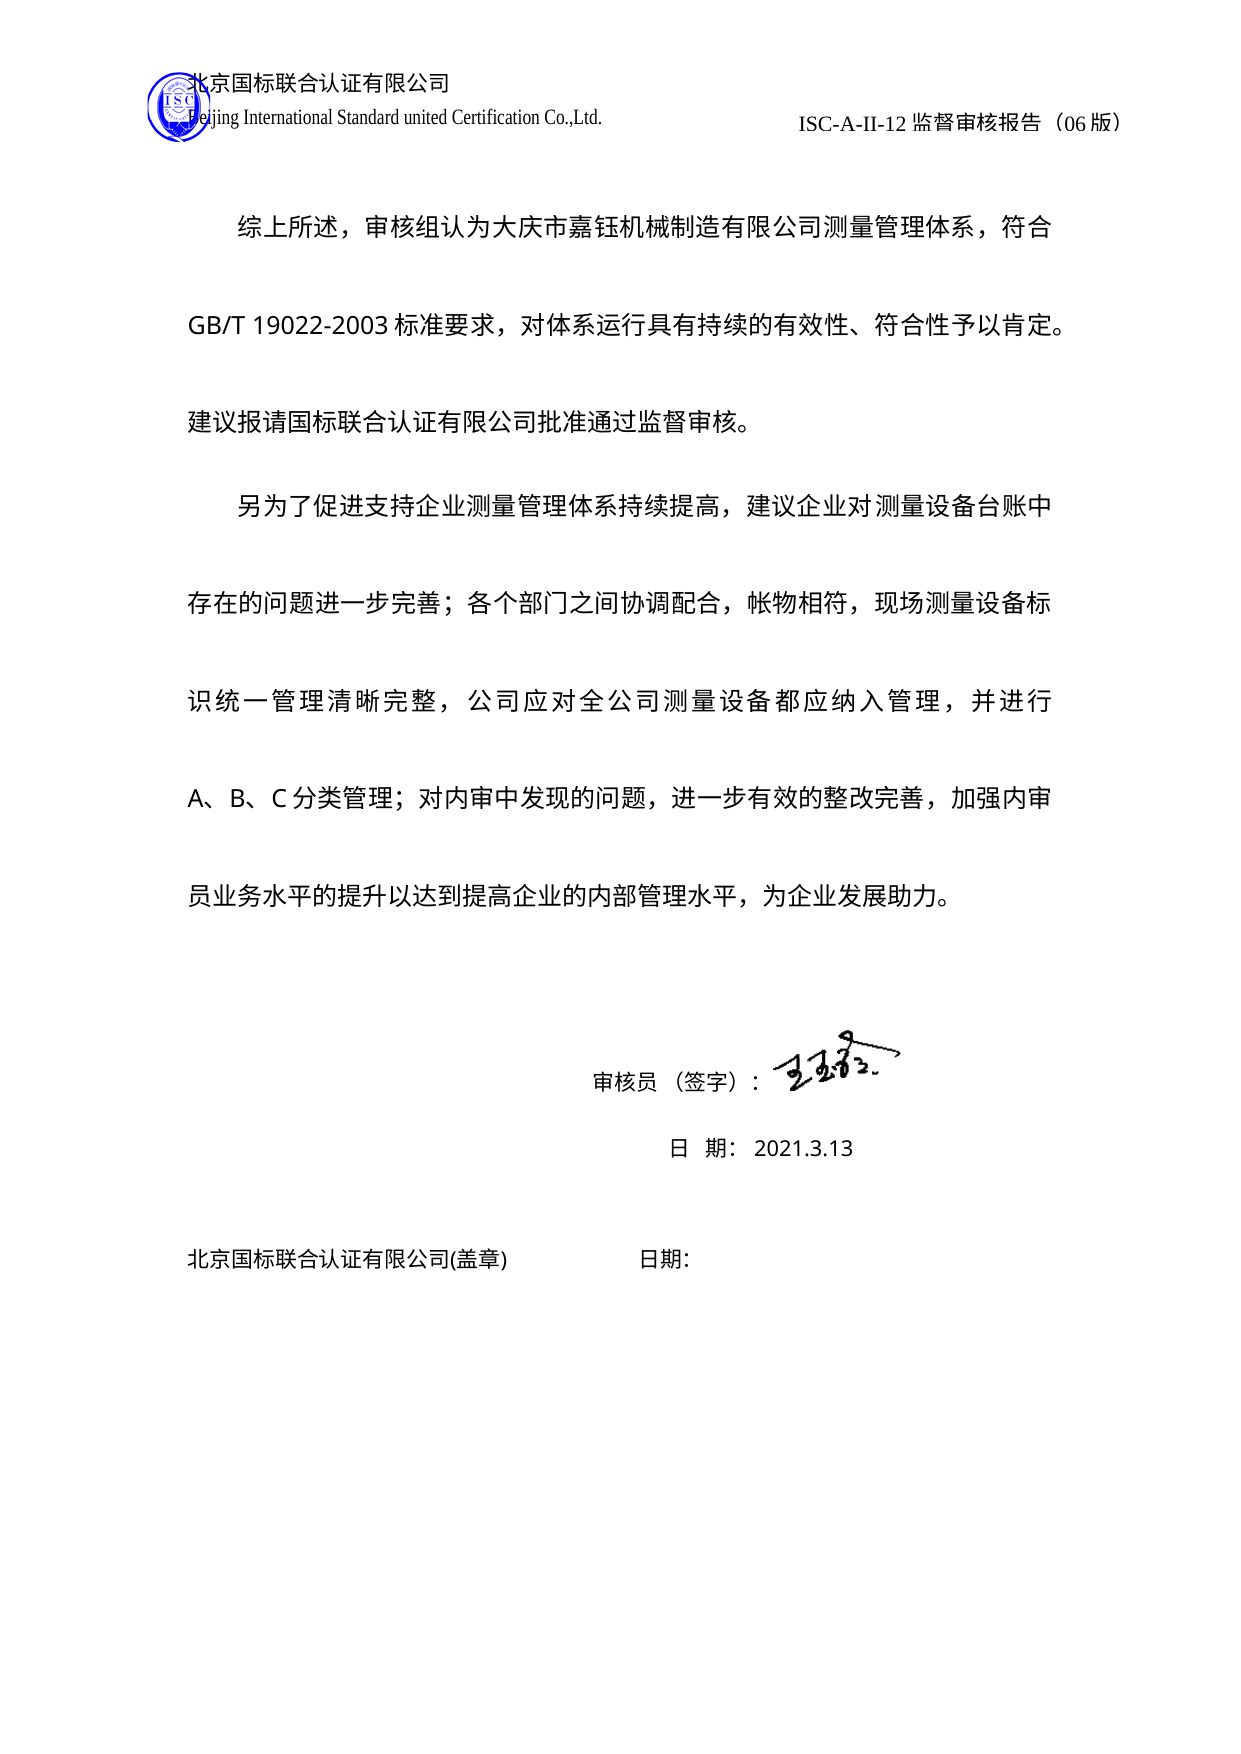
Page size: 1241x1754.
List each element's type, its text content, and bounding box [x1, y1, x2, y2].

text 日 期： 2021.3.13 [187, 1131, 954, 1164]
text 综上所述，审核组认为大庆市嘉钰机械制造有限公司测量管理体系，符合GB/T 19022-2003标准要求，对体系运行具有持续的有效性、符合性予以肯定。建议报请国标联合认证有限公司批准通过监督审核。 [187, 193, 1053, 453]
text 北京国标联合认证有限公司(盖章) 日期： [187, 1242, 1053, 1274]
text 另为了促进支持企业测量管理体系持续提高，建议企业对测量设备台账中存在的问题进一步完善；各个部门之间协调配合，帐物相符，现场测量设备标识统一管理清晰完整，公司应对全公司测量设备都应纳入管理，并进行A、B、C分类管理；对内审中发现的问题，进一步有效的整改完善，加强内审员业务水平的提升以达到提高企业的内部管理水平，为企业发展助力。 [187, 472, 1053, 927]
picture [146, 72, 210, 141]
picture [772, 1028, 903, 1091]
text 审核员 （签字）： [187, 1029, 911, 1126]
